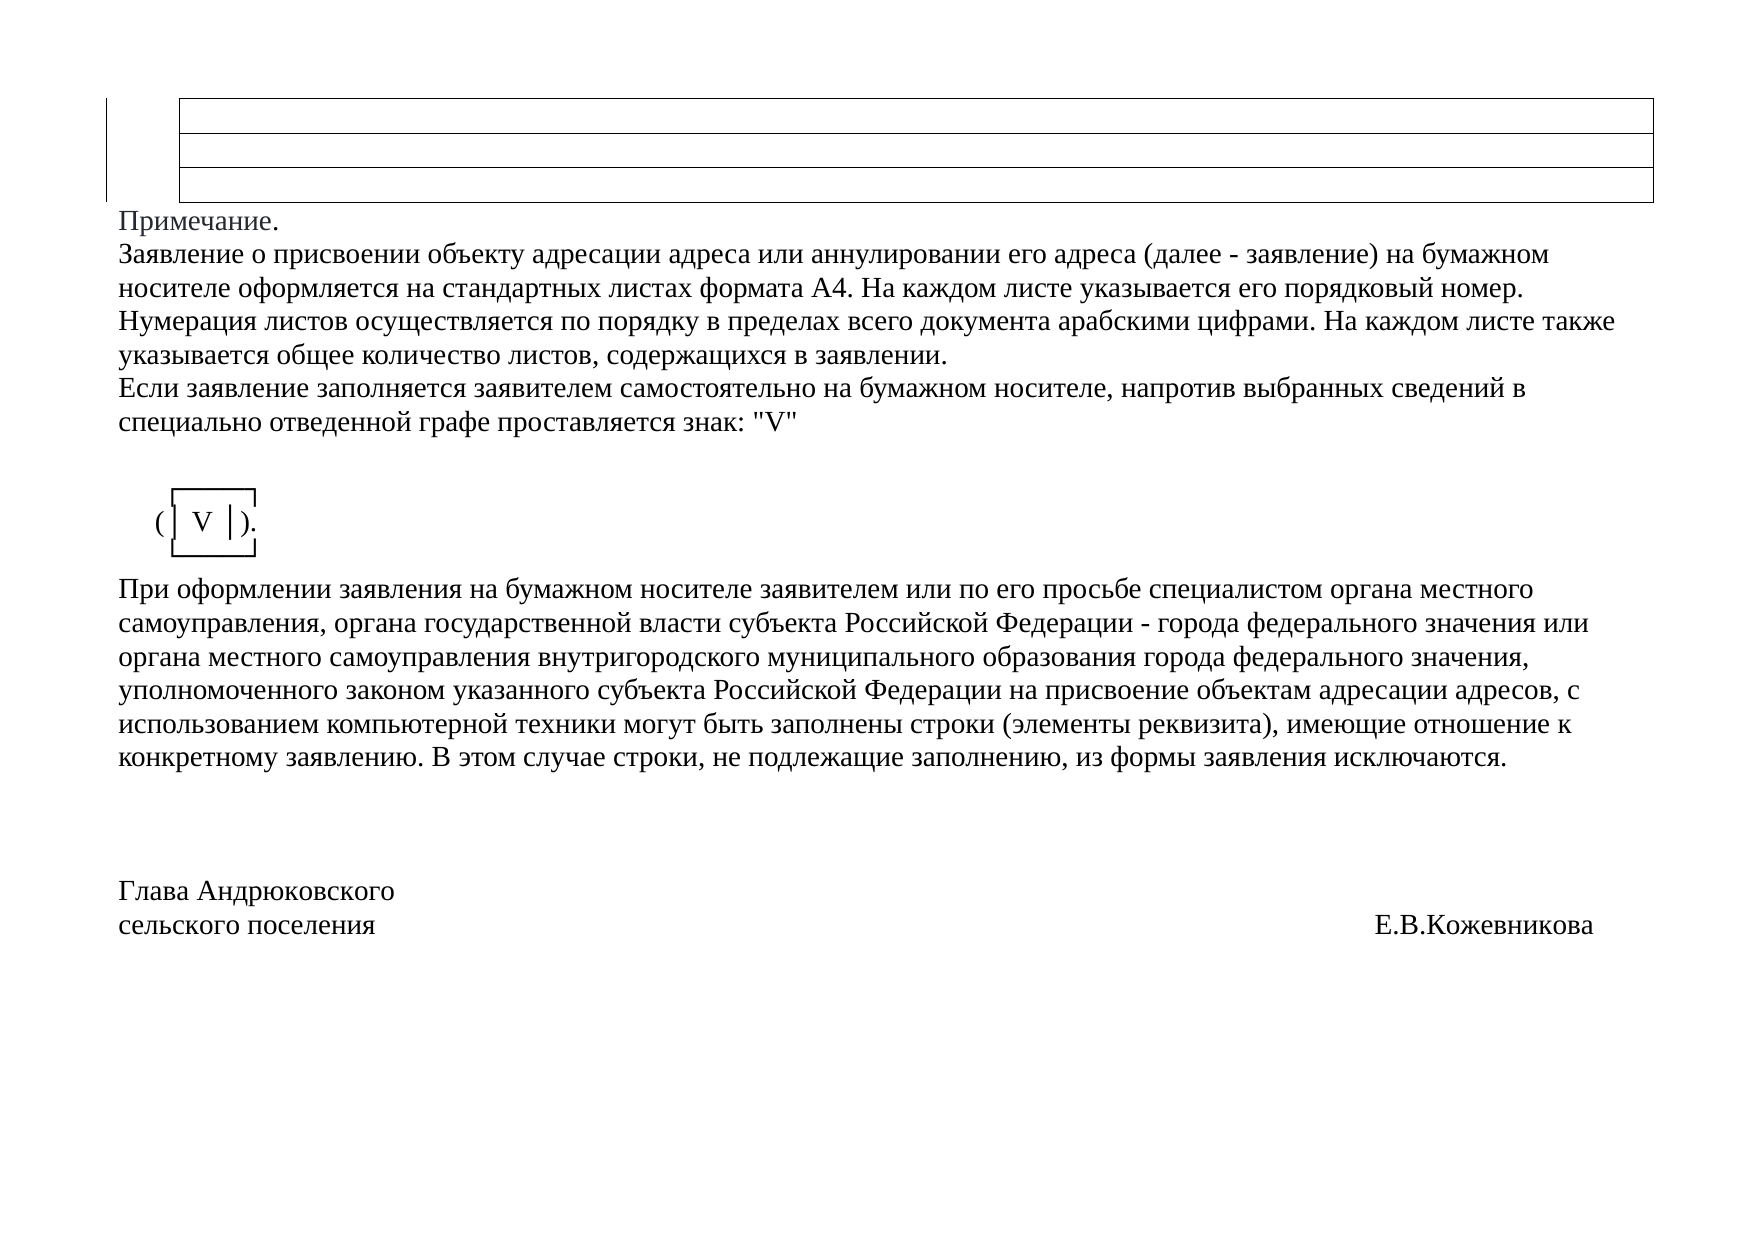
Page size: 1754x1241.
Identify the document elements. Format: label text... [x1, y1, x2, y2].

text (│ V │). [175, 504, 228, 538]
table_cell [180, 99, 1653, 132]
text (│ V │). [118, 504, 173, 538]
text При оформлении заявления на бумажном носителе заявителем или по его просьбе специалистом органа местного самоуправления, органа государственной власти субъекта Российской Федерации - города федерального значения или органа местного самоуправления внутригородского муниципального образования города федерального значения, уполномоченного законом указанного субъекта Российской Федерации на присвоение объектам адресации адресов, с использованием компьютерной техники могут быть заполнены строки (элементы реквизита), имеющие отношение к конкретному заявлению. В этом случае строки, не подлежащие заполнению, из формы заявления исключаются. [118, 572, 1636, 773]
text Если заявление заполняется заявителем самостоятельно на бумажном носителе, напротив выбранных сведений в специально отведенной графе проставляется знак: "V" [118, 370, 1636, 437]
text ┌───┐ [118, 471, 1636, 504]
text └───┘ [118, 538, 1636, 572]
table_cell [180, 134, 1653, 167]
text Глава Андрюковского [118, 873, 1636, 907]
table_cell [180, 168, 1653, 202]
text сельского поселения Е.В.Кожевникова [118, 907, 1636, 941]
text Заявление о присвоении объекту адресации адреса или аннулировании его адреса (далее - заявление) на бумажном носителе оформляется на стандартных листах формата А4. На каждом листе указывается его порядковый номер. Нумерация листов осуществляется по порядку в пределах всего документа арабскими цифрами. На каждом листе также указывается общее количество листов, содержащихся в заявлении. [118, 236, 1636, 370]
text Примечание. [118, 203, 1636, 236]
text (│ V │). [230, 504, 1636, 538]
